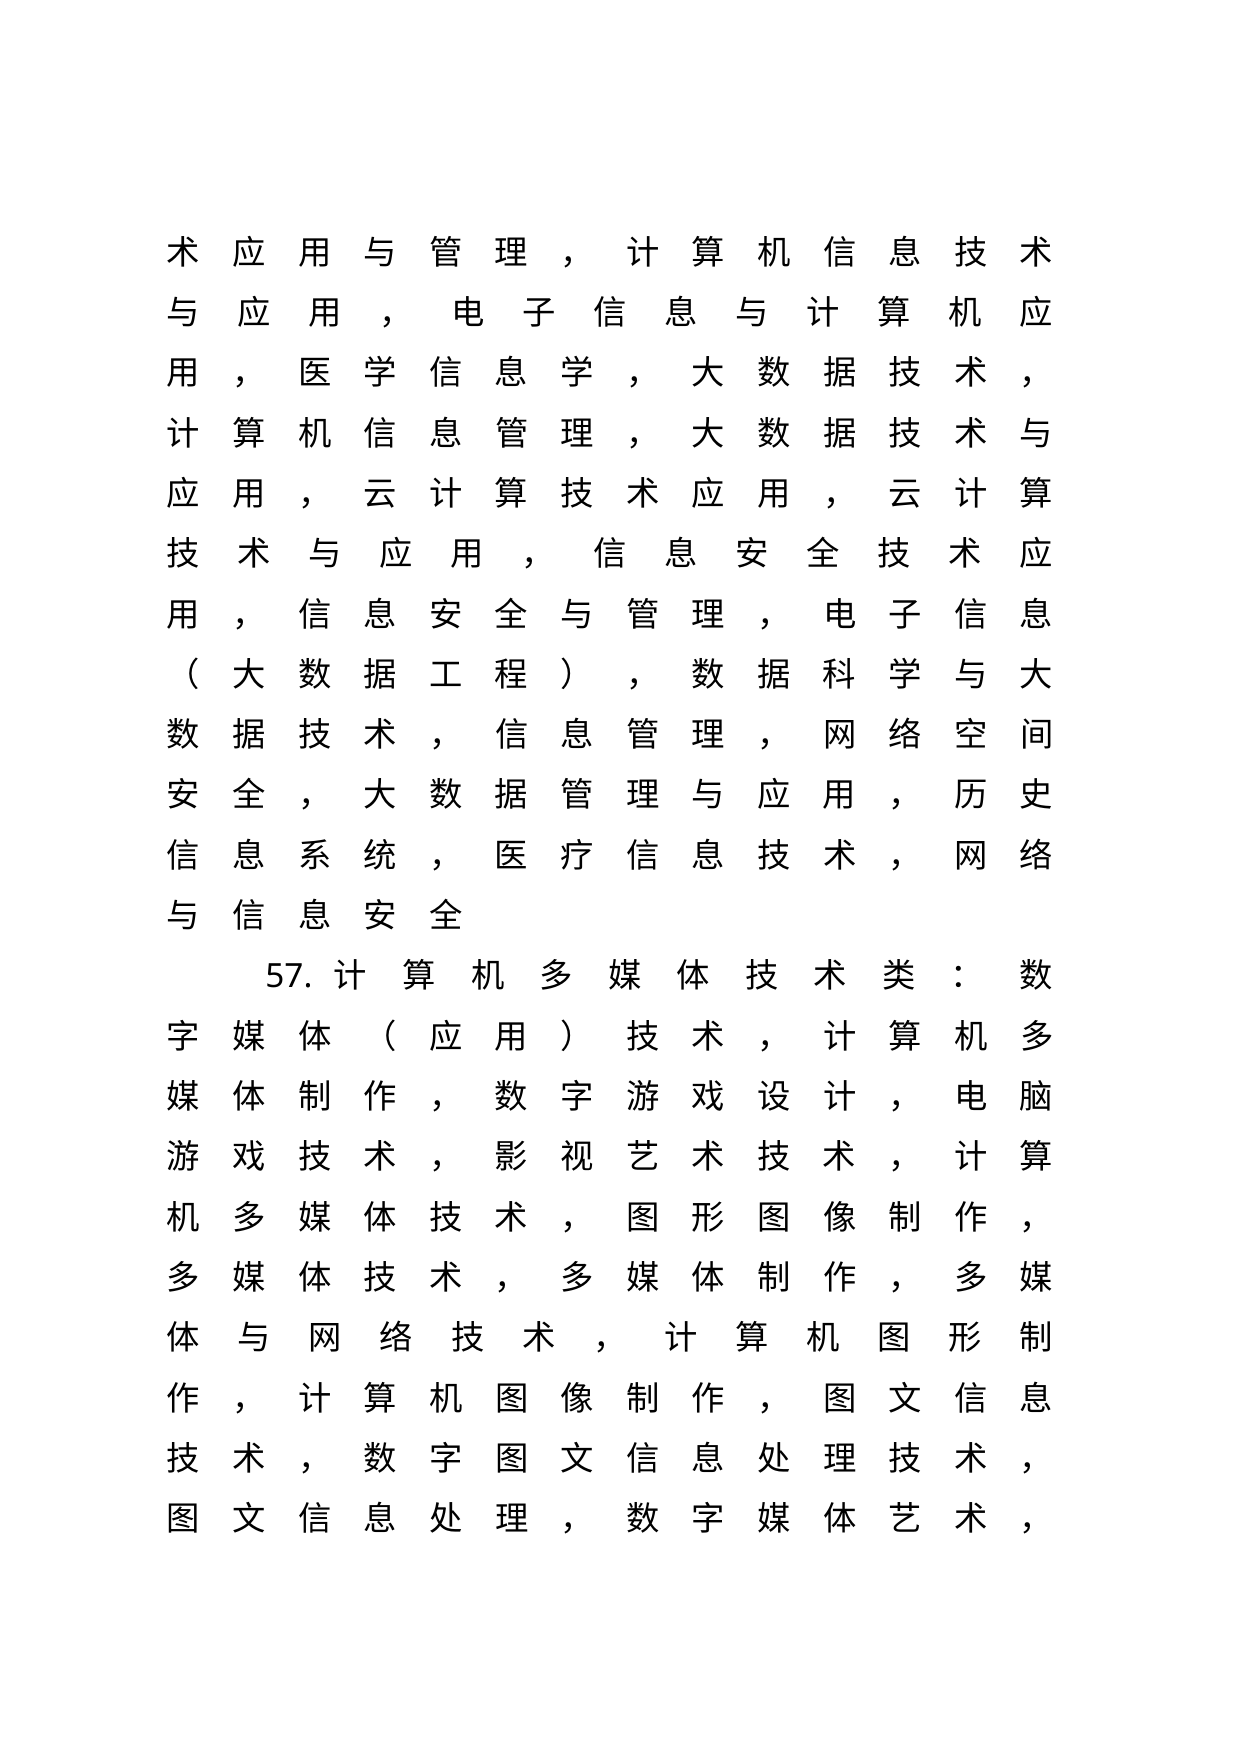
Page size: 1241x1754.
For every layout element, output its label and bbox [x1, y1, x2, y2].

text [167, 219, 1085, 943]
text [167, 943, 1085, 1546]
